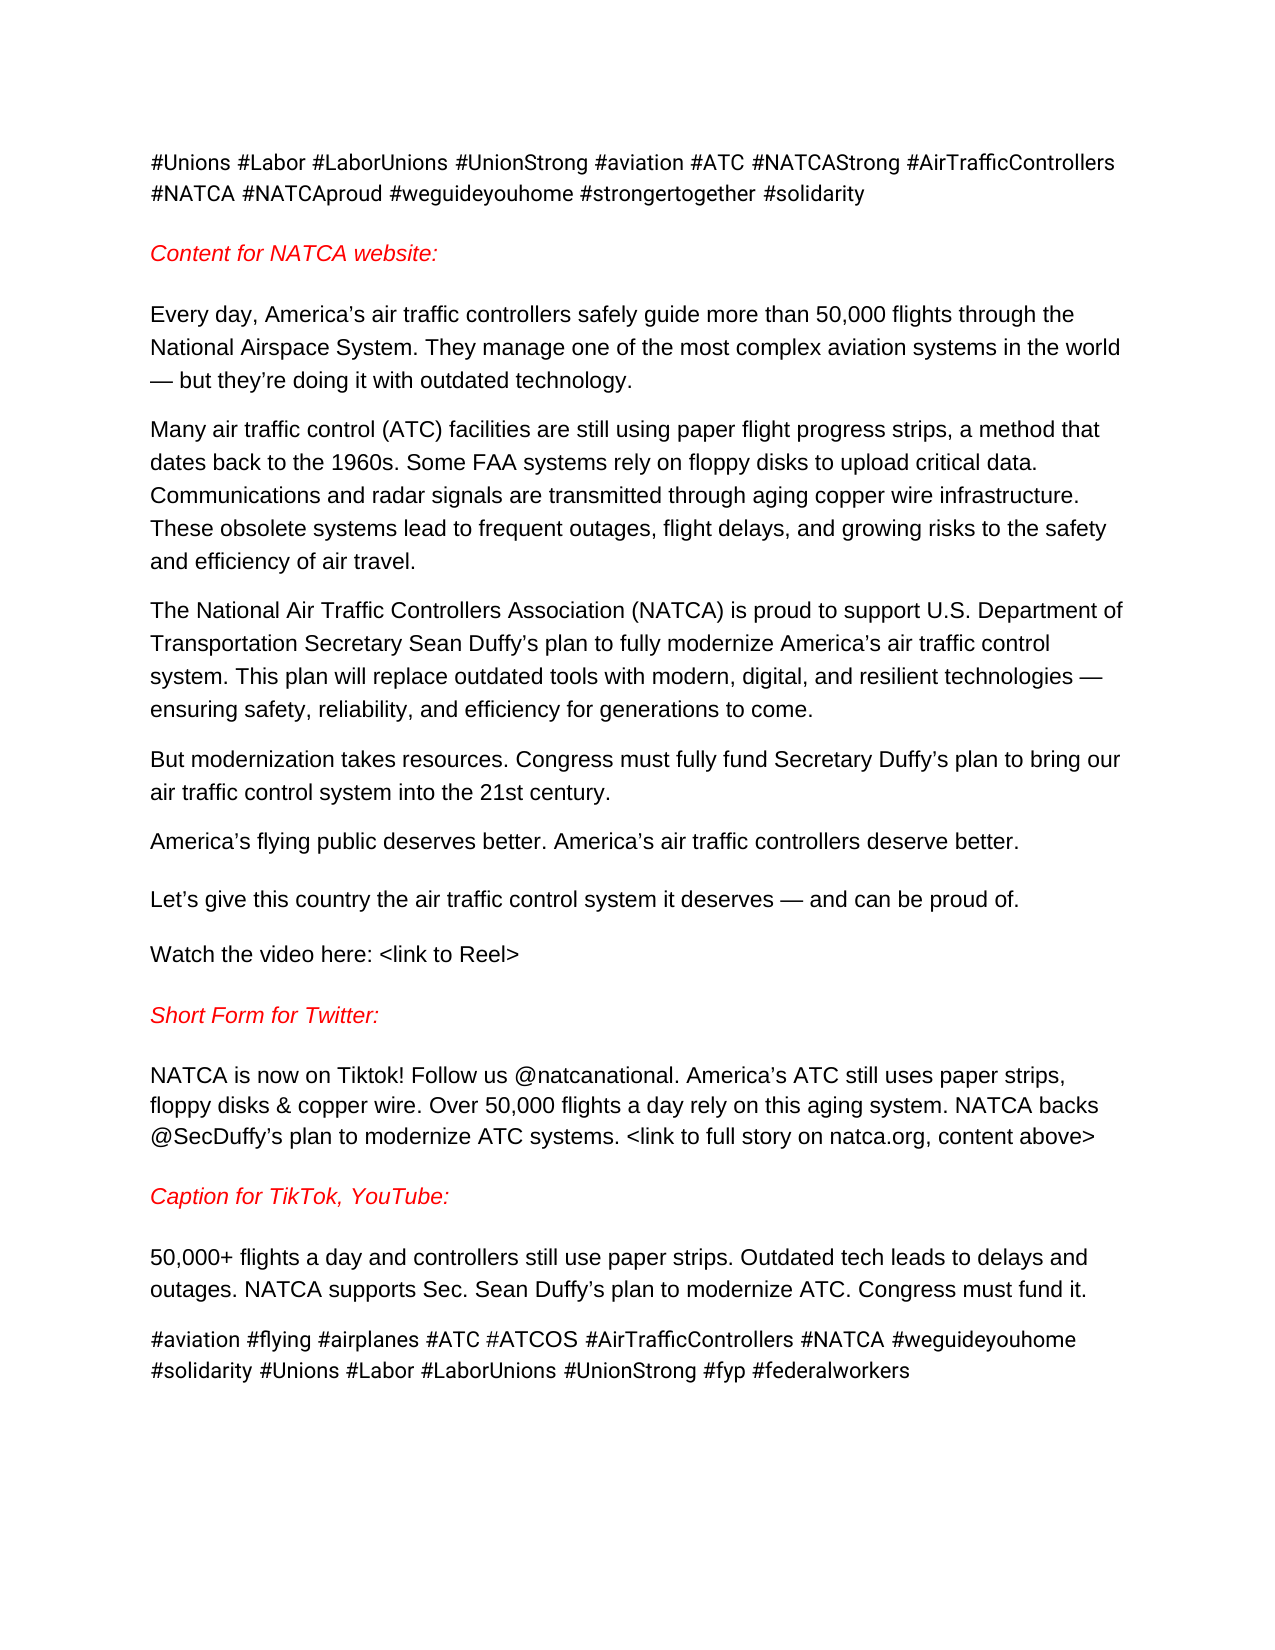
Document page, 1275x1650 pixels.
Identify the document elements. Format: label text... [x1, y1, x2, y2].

text NATCA is now on Tiktok! Follow us @natcanational. America’s ATC still uses paper strips, floppy disks & copper wire. Over 50,000 flights a day rely on this aging system. NATCA backs @SecDuffy’s plan to modernize ATC systems. <link to full story on natca.org, content above> [150, 1062, 1125, 1149]
text But modernization takes resources. Congress must fully fund Secretary Duffy’s plan to bring our air traffic control system into the 21st century. [150, 746, 1125, 805]
text #aviation #flying #airplanes #ATC #ATCOS #AirTrafficControllers #NATCA #weguideyouhome #solidarity #Unions #Labor #LaborUnions #UnionStrong #fyp #federalworkers [150, 1326, 1125, 1383]
text Caption for TikTok, YouTube: [150, 1183, 1125, 1209]
text 50,000+ flights a day and controllers still use paper strips. Outdated tech leads to delays and outages. NATCA supports Sec. Sean Duffy’s plan to modernize ATC. Congress must fund it. [150, 1243, 1125, 1303]
text The National Air Traffic Controllers Association (NATCA) is proud to support U.S. Department of Transportation Secretary Sean Duffy’s plan to fully modernize America’s air traffic control system. This plan will replace outdated tools with modern, digital, and resilient technologies — ensuring safety, reliability, and efficiency for generations to come. [150, 597, 1125, 723]
text Watch the video here: <link to Reel> [150, 941, 1125, 968]
text Content for NATCA website: [150, 240, 1125, 267]
text Short Form for Twitter: [150, 1002, 1125, 1028]
text Many air traffic control (ATC) facilities are still using paper flight progress strips, a method that dates back to the 1960s. Some FAA systems rely on floppy disks to upload critical data. Communications and radar signals are transmitted through aging copper wire infrastructure. These obsolete systems lead to frequent outages, flight delays, and growing risks to the safety and efficiency of air travel. [150, 416, 1125, 574]
text America’s flying public deserves better. America’s air traffic controllers deserve better. [150, 828, 1125, 855]
text #Unions #Labor #LaborUnions #UnionStrong #aviation #ATC #NATCAStrong #AirTrafficControllers #NATCA #NATCAproud #weguideyouhome #strongertogether #solidarity [150, 150, 1125, 206]
text Let’s give this country the air traffic control system it deserves — and can be proud of. [150, 886, 1125, 913]
text Every day, America’s air traffic controllers safely guide more than 50,000 flights through the National Airspace System. They manage one of the most complex aviation systems in the world — but they’re doing it with outdated technology. [150, 301, 1125, 393]
